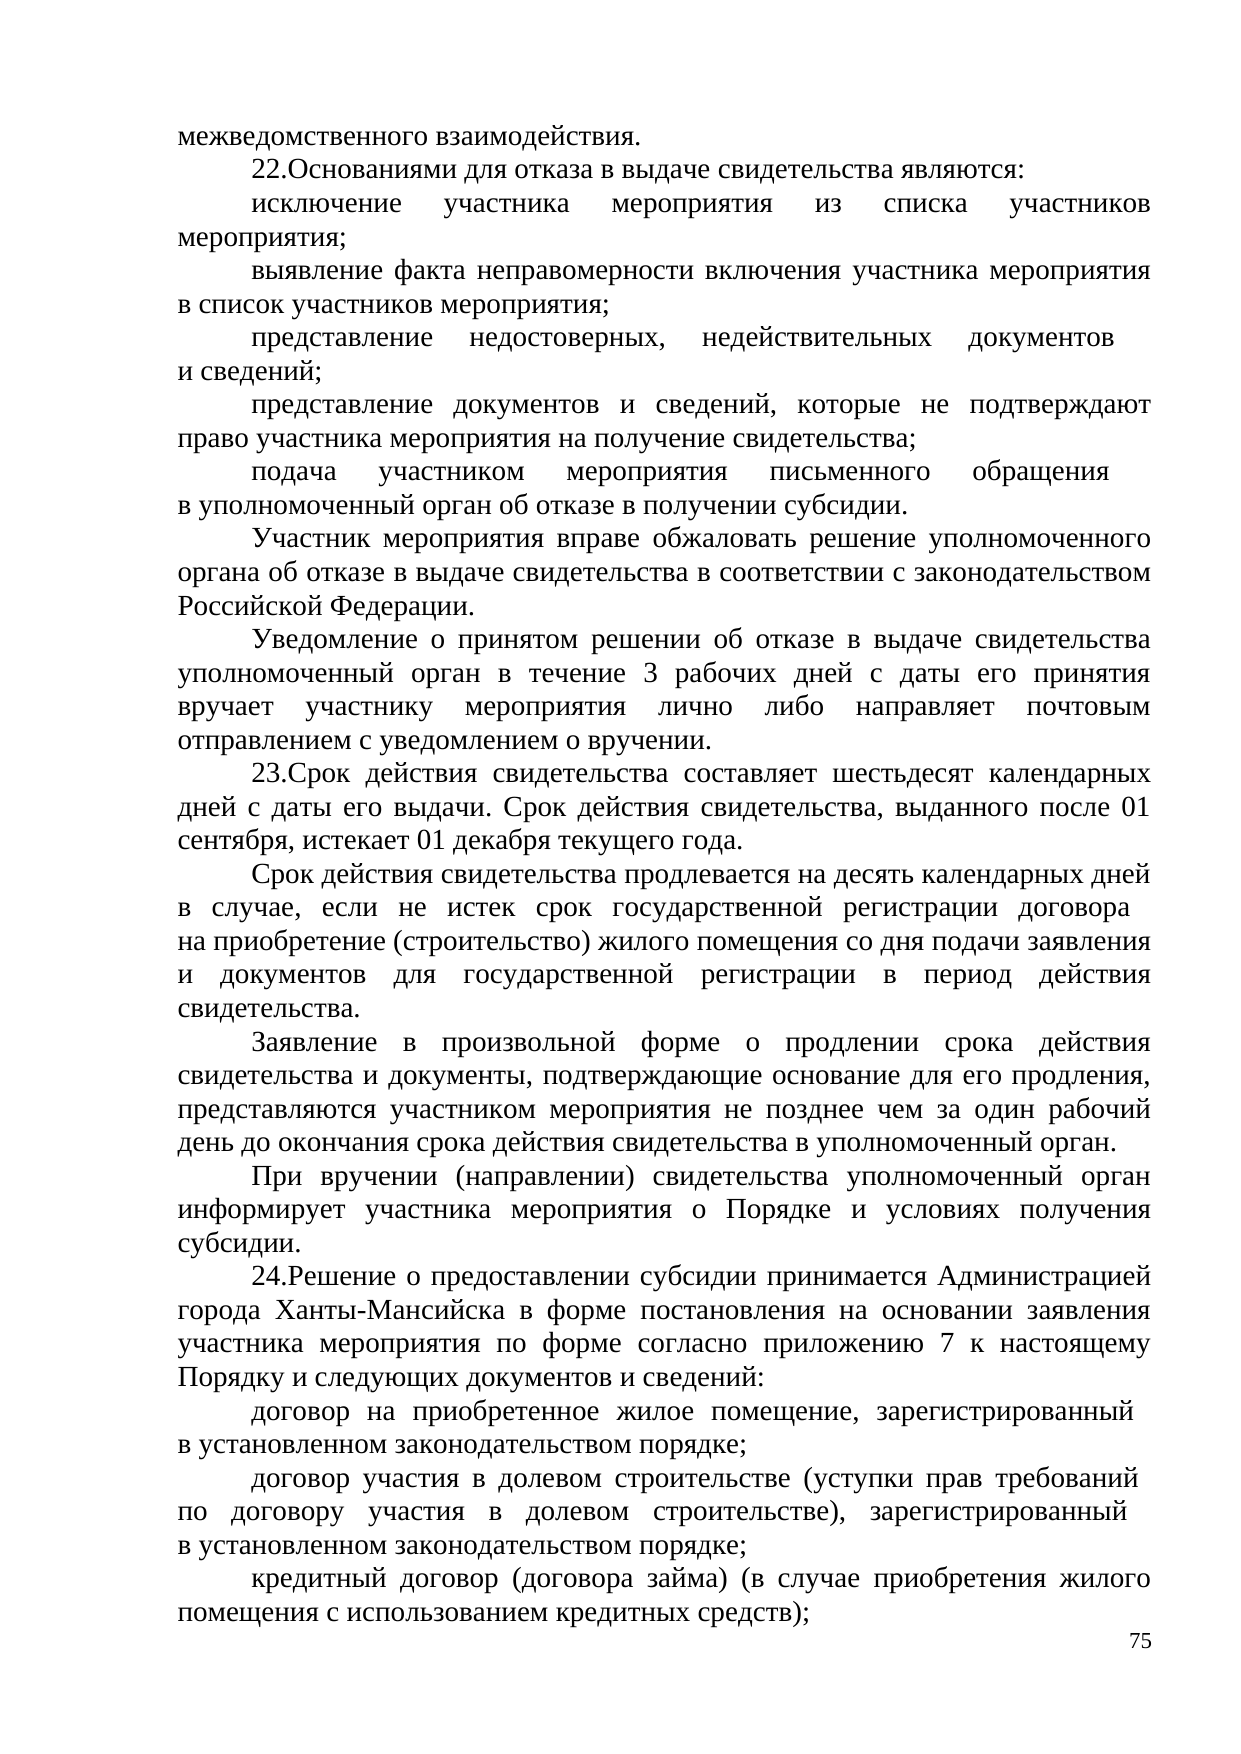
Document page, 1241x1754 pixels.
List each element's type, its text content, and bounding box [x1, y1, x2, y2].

text 23.Срок действия свидетельства составляет шестьдесят календарных дней с даты его выдачи. Срок действия свидетельства, выданного после 01 сентября, истекает 01 декабря текущего года. [177, 755, 1152, 856]
text 22.Основаниями для отказа в выдаче свидетельства являются: [177, 152, 1152, 185]
text подача участником мероприятия письменного обращения в уполномоченный орган об отказе в получении субсидии. [177, 453, 1152, 521]
text договор участия в долевом строительстве (уступки прав требований по договору участия в долевом строительстве), зарегистрированный в установленном законодательством порядке; [177, 1460, 1152, 1560]
text кредитный договор (договора займа) (в случае приобретения жилого помещения с использованием кредитных средств); [177, 1560, 1152, 1627]
text представление недостоверных, недействительных документов и сведений; [177, 319, 1152, 386]
text Срок действия свидетельства продлевается на десять календарных дней в случае, если не истек срок государственной регистрации договора на приобретение (строительство) жилого помещения со дня подачи заявления и документов для государственной регистрации в период действия свидетельства. [177, 856, 1152, 1024]
text договор на приобретенное жилое помещение, зарегистрированный в установленном законодательством порядке; [177, 1393, 1152, 1460]
text При вручении (направлении) свидетельства уполномоченный орган информирует участника мероприятия о Порядке и условиях получения субсидии. [177, 1158, 1152, 1258]
text Заявление в произвольной форме о продлении срока действия свидетельства и документы, подтверждающие основание для его продления, представляются участником мероприятия не позднее чем за один рабочий день до окончания срока действия свидетельства в уполномоченный орган. [177, 1024, 1152, 1158]
text Уведомление о принятом решении об отказе в выдаче свидетельства уполномоченный орган в течение 3 рабочих дней с даты его принятия вручает участнику мероприятия лично либо направляет почтовым отправлением с уведомлением о вручении. [177, 621, 1152, 755]
text Участник мероприятия вправе обжаловать решение уполномоченного органа об отказе в выдаче свидетельства в соответствии с законодательством Российской Федерации. [177, 521, 1152, 621]
text выявление факта неправомерности включения участника мероприятия в список участников мероприятия; [177, 252, 1152, 319]
text представление документов и сведений, которые не подтверждают право участника мероприятия на получение свидетельства; [177, 386, 1152, 453]
text исключение участника мероприятия из списка участников мероприятия; [177, 185, 1152, 252]
text 24.Решение о предоставлении субсидии принимается Администрацией города Ханты-Мансийска в форме постановления на основании заявления участника мероприятия по форме согласно приложению 7 к настоящему Порядку и следующих документов и сведений: [177, 1258, 1152, 1393]
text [177, 118, 1152, 152]
